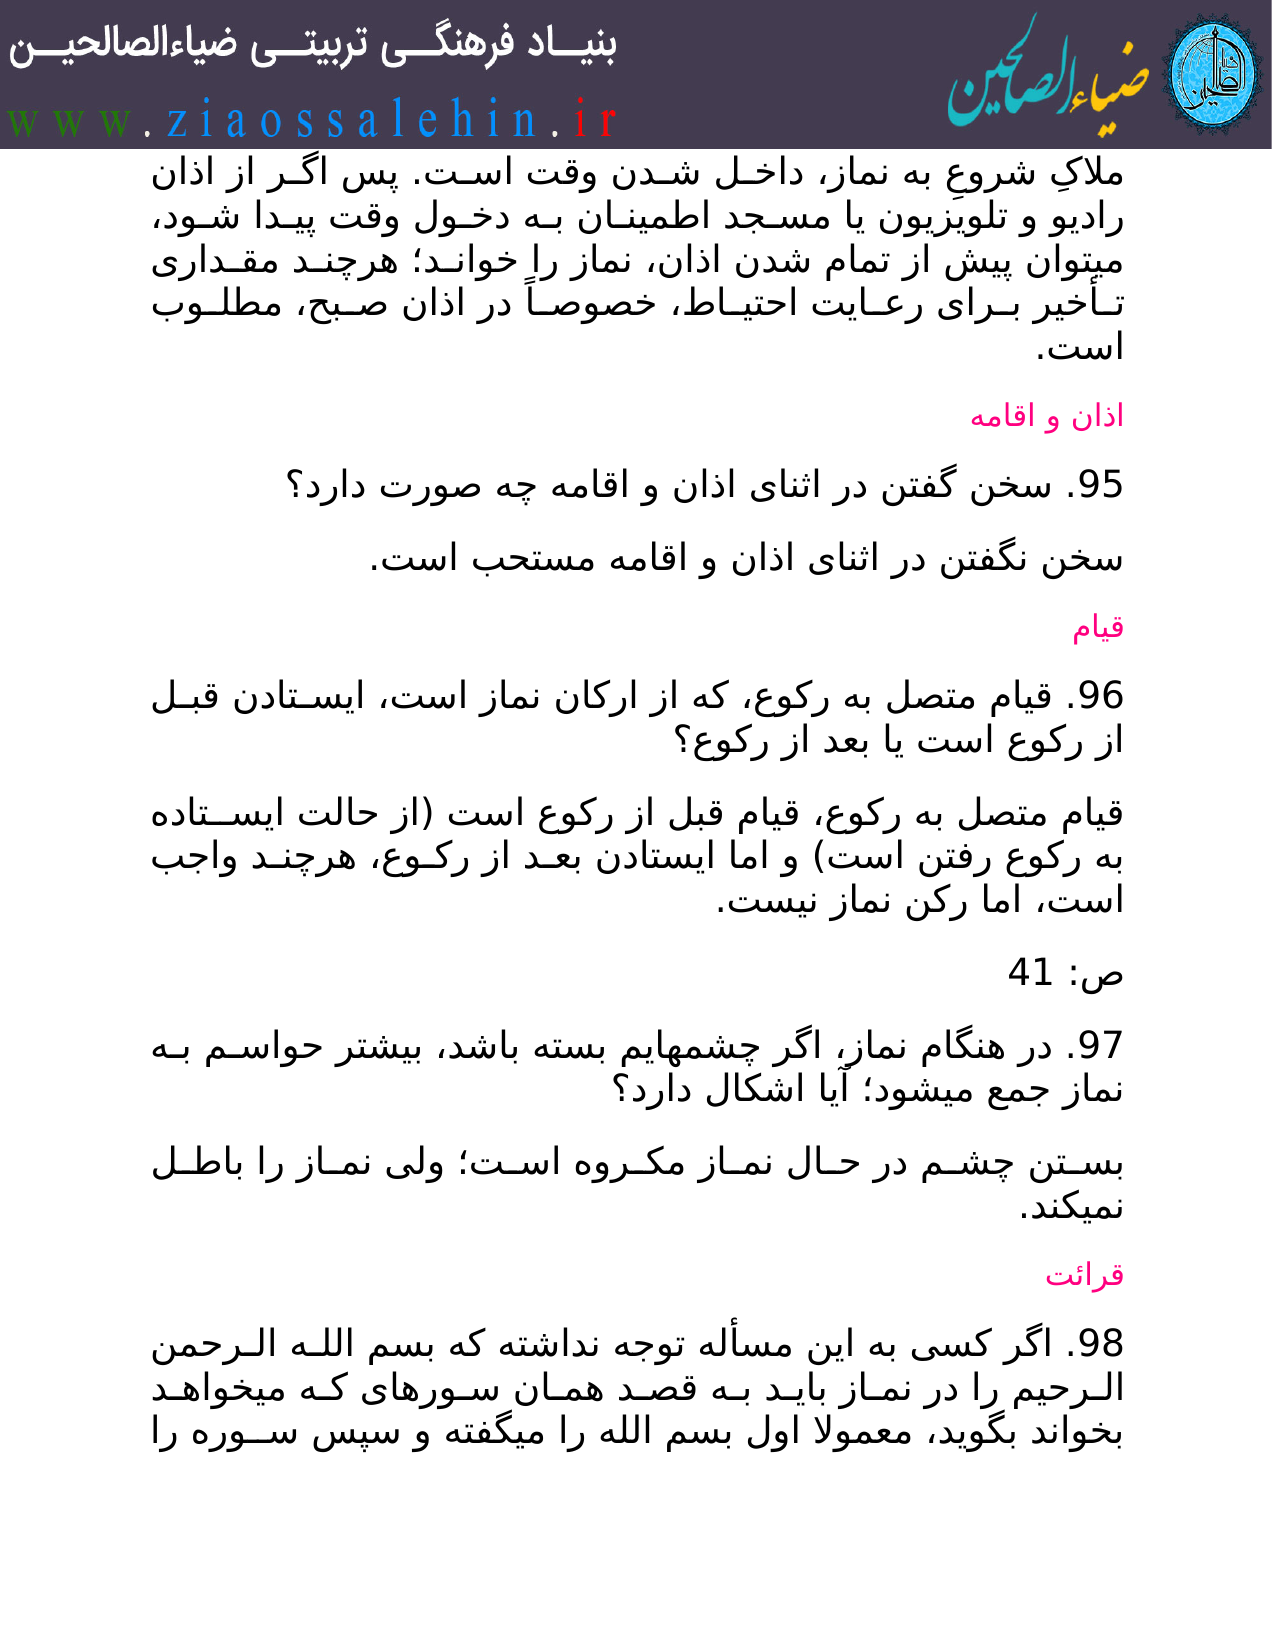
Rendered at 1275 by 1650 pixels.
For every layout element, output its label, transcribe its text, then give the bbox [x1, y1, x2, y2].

text 96. قیام متصل به رکوع، که از ارکان نماز است، ایستادن قبل از رکوع است یا بعد از رکوع؟ [150, 674, 1125, 761]
subtitle قیام [150, 608, 1125, 645]
text ص: 41 [150, 951, 1125, 994]
subtitle قرائت [150, 1256, 1125, 1293]
picture [0, 0, 1272, 149]
subtitle اذان و اقامه [150, 397, 1125, 434]
text سخن نگفتن در اثنای اذان و اقامه مستحب است. [150, 536, 1125, 579]
text ملاکِ شروعِ به نماز، داخل شدن وقت است. پس اگر از اذان رادیو و تلویزیون یا مسجد اطمینان به دخول وقت پیدا شود، میتوان پیش از تمام شدن اذان، نماز را خواند؛ هرچند مقداری تأخیر برای رعایت احتیاط، خصوصاً در اذان صبح، مطلوب است. [150, 150, 1125, 368]
text 97. در هنگام نماز، اگر چشمهایم بسته باشد، بیشتر حواسم به نماز جمع میشود؛ آیا اشکال دارد؟ [150, 1023, 1125, 1111]
text قیام متصل به رکوع، قیام قبل از رکوع است (از حالت ایستاده به رکوع رفتن است) و اما ایستادن بعد از رکوع، هرچند واجب است، اما رکن نماز نیست. [150, 791, 1125, 921]
text 95. سخن گفتن در اثنای اذان و اقامه چه صورت دارد؟ [150, 463, 1125, 507]
text بستن چشم در حال نماز مکروه است؛ ولی نماز را باطل نمیکند. [150, 1140, 1125, 1227]
